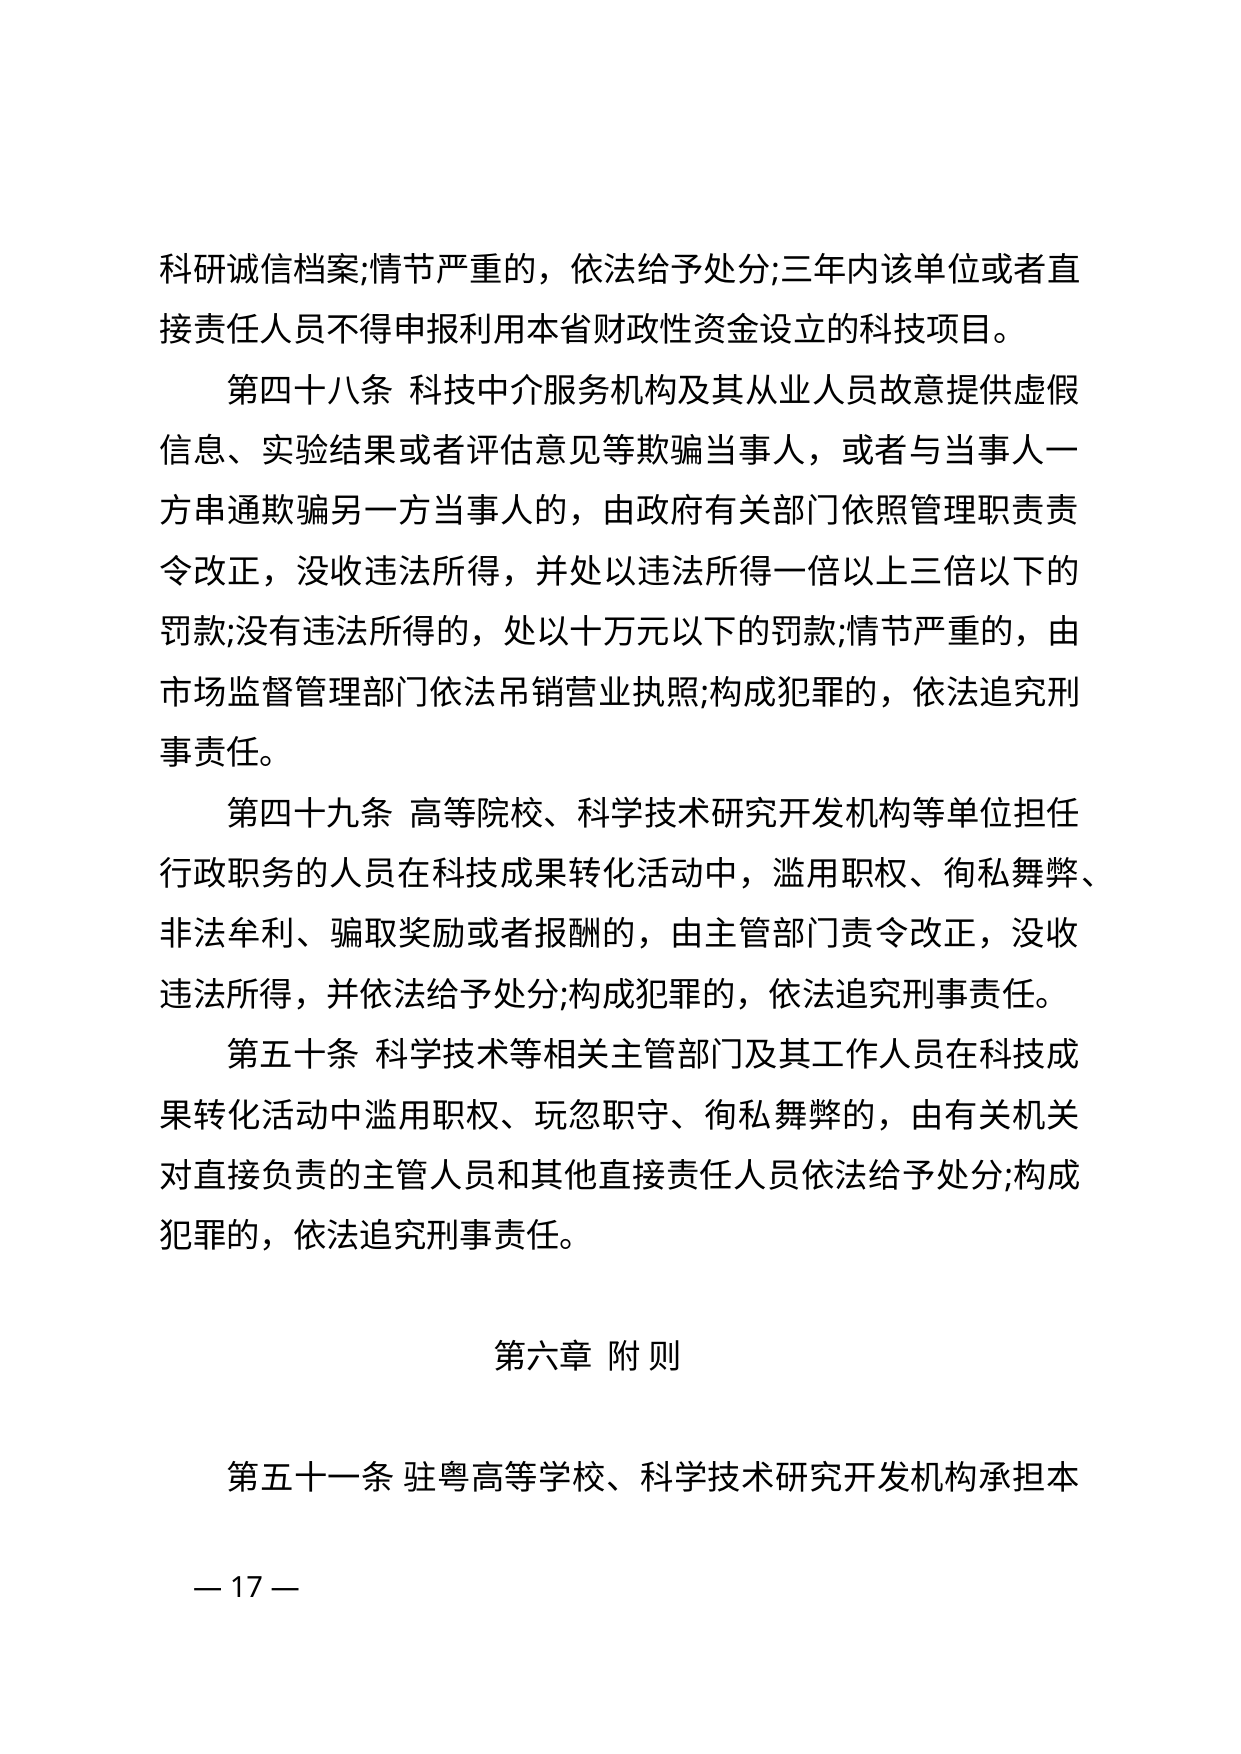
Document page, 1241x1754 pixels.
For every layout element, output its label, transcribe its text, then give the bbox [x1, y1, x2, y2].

text 第四十八条 科技中介服务机构及其从业人员故意提供虚假信息、实验结果或者评估意见等欺骗当事人，或者与当事人一方串通欺骗另一方当事人的，由政府有关部门依照管理职责责令改正，没收违法所得，并处以违法所得一倍以上三倍以下的罚款;没有违法所得的，处以十万元以下的罚款;情节严重的，由市场监督管理部门依法吊销营业执照;构成犯罪的，依法追究刑事责任。 [159, 354, 1081, 777]
text 第六章 附 则 [159, 1320, 1081, 1381]
text 第五十条 科学技术等相关主管部门及其工作人员在科技成果转化活动中滥用职权、玩忽职守、徇私舞弊的，由有关机关对直接负责的主管人员和其他直接责任人员依法给予处分;构成犯罪的，依法追究刑事责任。 [159, 1018, 1081, 1260]
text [159, 233, 1081, 354]
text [159, 1441, 1081, 1502]
text 第四十九条 高等院校、科学技术研究开发机构等单位担任行政职务的人员在科技成果转化活动中，滥用职权、徇私舞弊、非法牟利、骗取奖励或者报酬的，由主管部门责令改正，没收违法所得，并依法给予处分;构成犯罪的，依法追究刑事责任。 [159, 777, 1081, 1018]
